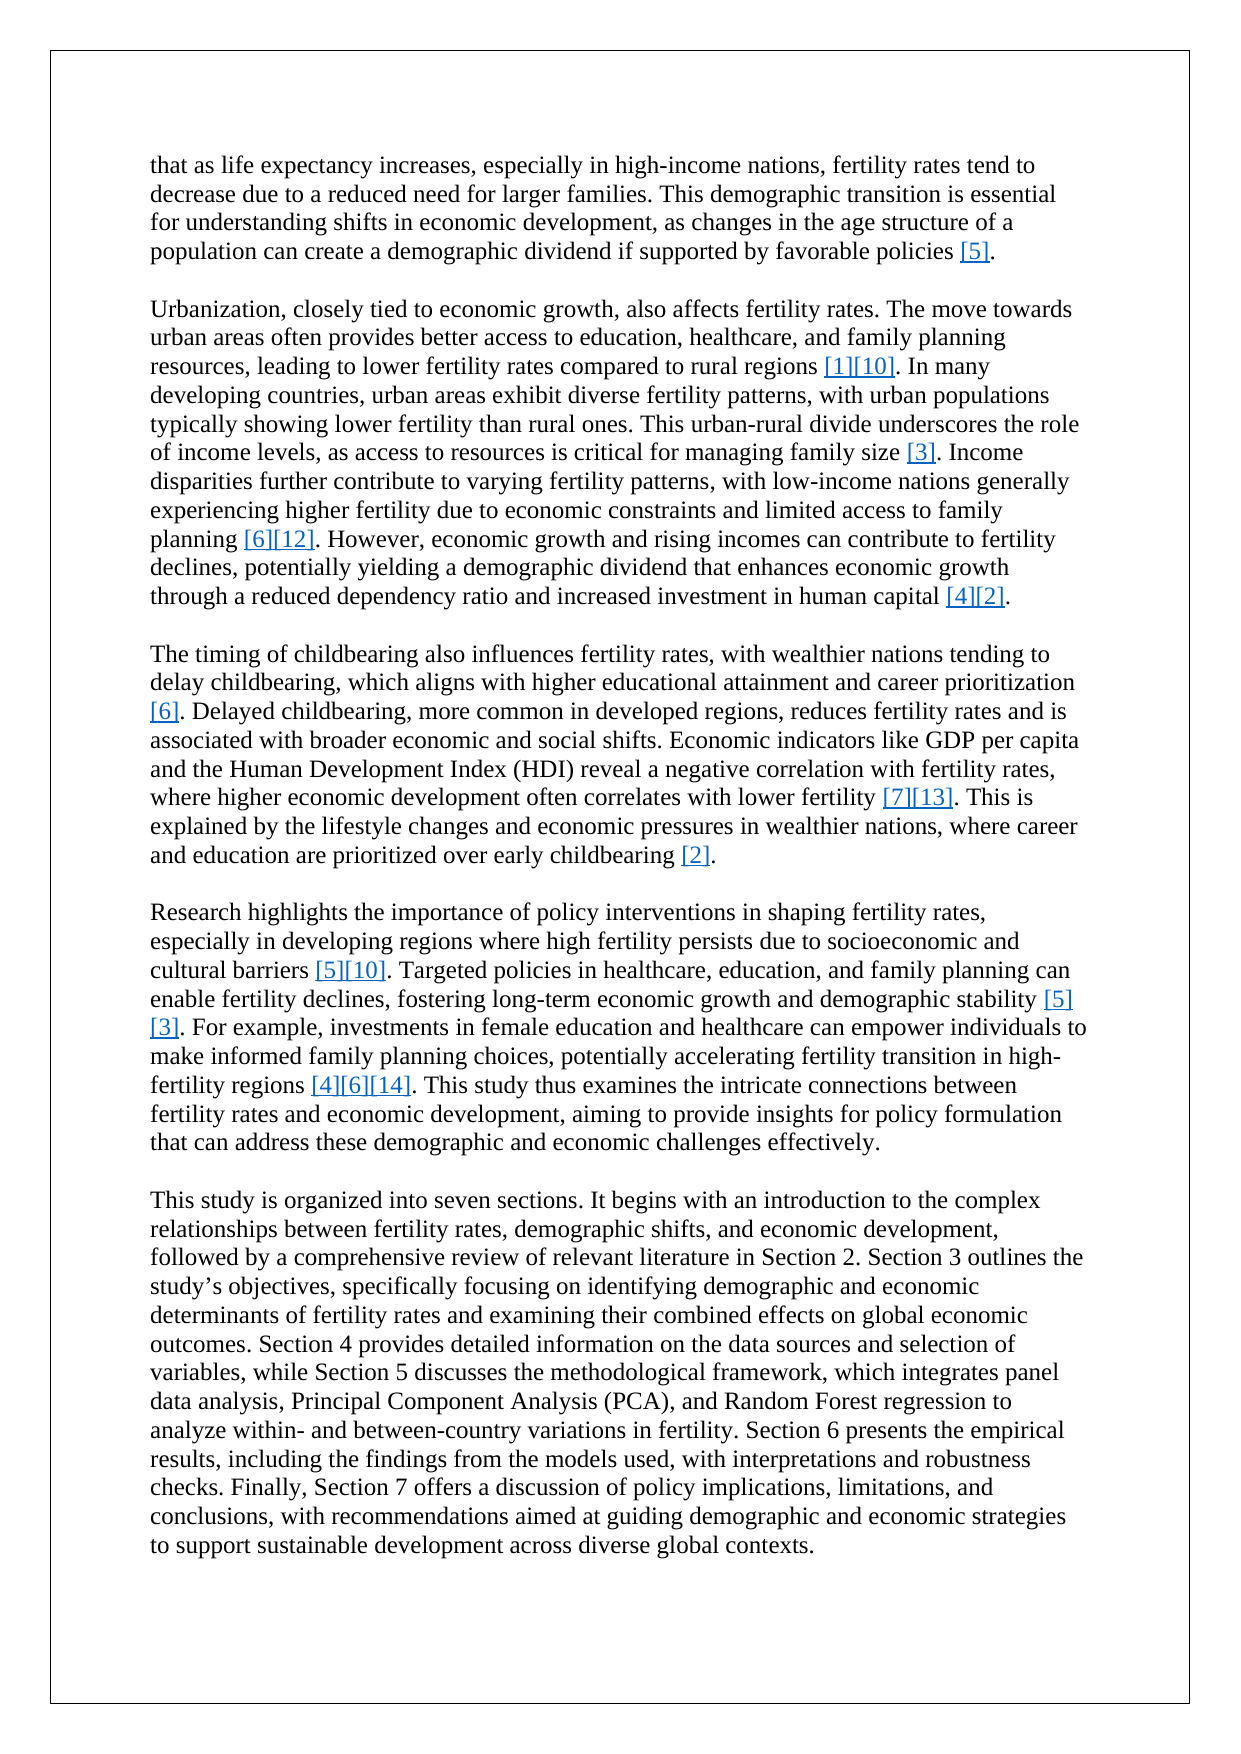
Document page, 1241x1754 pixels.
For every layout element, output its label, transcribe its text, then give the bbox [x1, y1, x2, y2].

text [150, 150, 1090, 265]
text Research highlights the importance of policy interventions in shaping fertility rates, especially in developing regions where high fertility persists due to socioeconomic and cultural barriers [5][10]. Targeted policies in healthcare, education, and family planning can enable fertility declines, fostering long-term economic growth and demographic stability [5][3]. For example, investments in female education and healthcare can empower individuals to make informed family planning choices, potentially accelerating fertility transition in high-fertility regions [4][6][14]. This study thus examines the intricate connections between fertility rates and economic development, aiming to provide insights for policy formulation that can address these demographic and economic challenges effectively. [150, 897, 1090, 1156]
text This study is organized into seven sections. It begins with an introduction to the complex relationships between fertility rates, demographic shifts, and economic development, followed by a comprehensive review of relevant literature in Section 2. Section 3 outlines the study’s objectives, specifically focusing on identifying demographic and economic determinants of fertility rates and examining their combined effects on global economic outcomes. Section 4 provides detailed information on the data sources and selection of variables, while Section 5 discusses the methodological framework, which integrates panel data analysis, Principal Component Analysis (PCA), and Random Forest regression to analyze within- and between-country variations in fertility. Section 6 presents the empirical results, including the findings from the models used, with interpretations and robustness checks. Finally, Section 7 offers a discussion of policy implications, limitations, and conclusions, with recommendations aimed at guiding demographic and economic strategies to support sustainable development across diverse global contexts. [150, 1185, 1090, 1559]
text The timing of childbearing also influences fertility rates, with wealthier nations tending to delay childbearing, which aligns with higher educational attainment and career prioritization [6]. Delayed childbearing, more common in developed regions, reduces fertility rates and is associated with broader economic and social shifts. Economic indicators like GDP per capita and the Human Development Index (HDI) reveal a negative correlation with fertility rates, where higher economic development often correlates with lower fertility [7][13]. This is explained by the lifestyle changes and economic pressures in wealthier nations, where career and education are prioritized over early childbearing [2]. [150, 639, 1090, 869]
text Urbanization, closely tied to economic growth, also affects fertility rates. The move towards urban areas often provides better access to education, healthcare, and family planning resources, leading to lower fertility rates compared to rural regions [1][10]. In many developing countries, urban areas exhibit diverse fertility patterns, with urban populations typically showing lower fertility than rural ones. This urban-rural divide underscores the role of income levels, as access to resources is critical for managing family size [3]. Income disparities further contribute to varying fertility patterns, with low-income nations generally experiencing higher fertility due to economic constraints and limited access to family planning [6][12]. However, economic growth and rising incomes can contribute to fertility declines, potentially yielding a demographic dividend that enhances economic growth through a reduced dependency ratio and increased investment in human capital [4]. [150, 294, 1090, 610]
